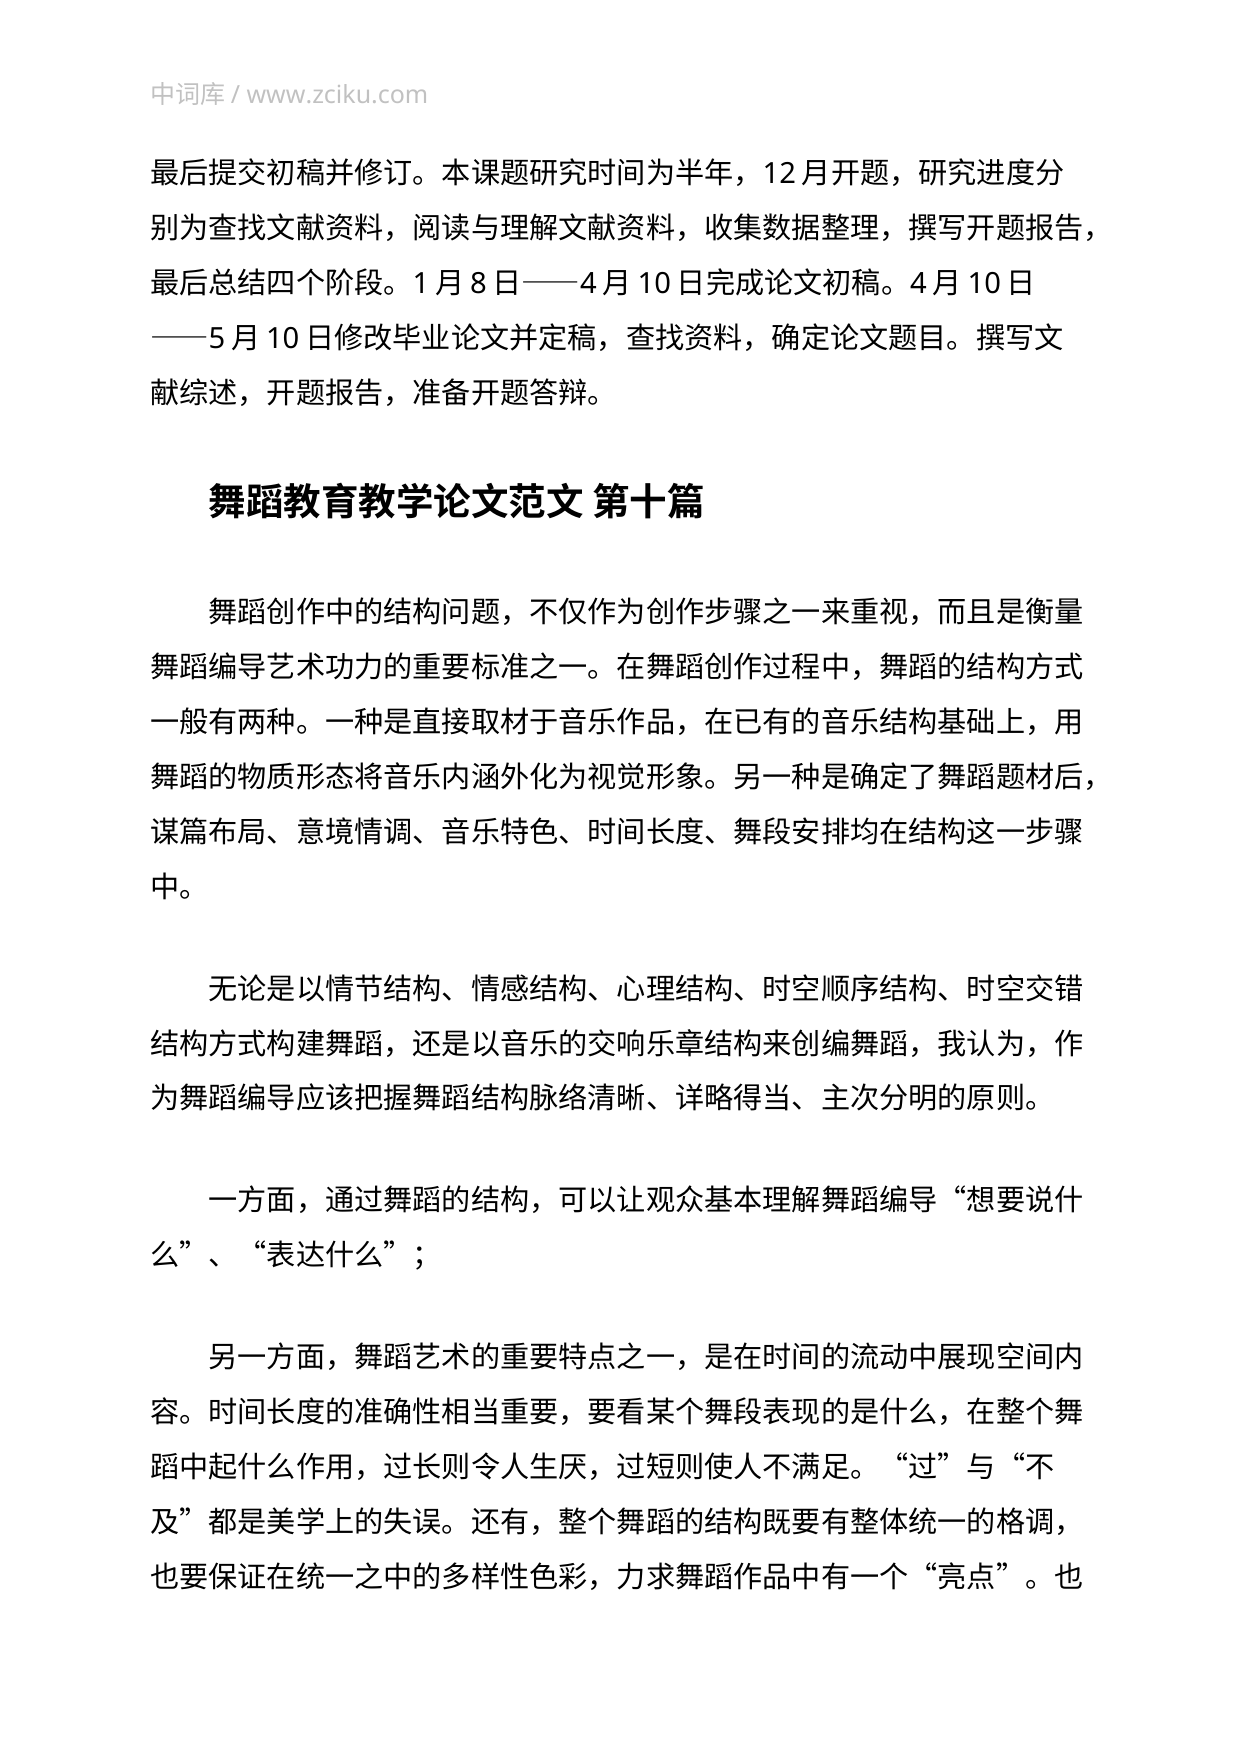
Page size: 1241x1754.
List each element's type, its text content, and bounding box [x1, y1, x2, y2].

text 舞蹈创作中的结构问题，不仅作为创作步骤之一来重视，而且是衡量舞蹈编导艺术功力的重要标准之一。在舞蹈创作过程中，舞蹈的结构方式一般有两种。一种是直接取材于音乐作品，在已有的音乐结构基础上，用舞蹈的物质形态将音乐内涵外化为视觉形象。另一种是确定了舞蹈题材后，谋篇布局、意境情调、音乐特色、时间长度、舞段安排均在结构这一步骤中。 [150, 589, 1090, 906]
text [150, 150, 1090, 412]
text 无论是以情节结构、情感结构、心理结构、时空顺序结构、时空交错结构方式构建舞蹈，还是以音乐的交响乐章结构来创编舞蹈，我认为，作为舞蹈编导应该把握舞蹈结构脉络清晰、详略得当、主次分明的原则。 [150, 965, 1090, 1117]
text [150, 1333, 1090, 1595]
text 舞蹈教育教学论文范文 第十篇 [150, 472, 1090, 526]
text 一方面，通过舞蹈的结构，可以让观众基本理解舞蹈编导“想要说什么”、“表达什么”； [150, 1177, 1090, 1274]
